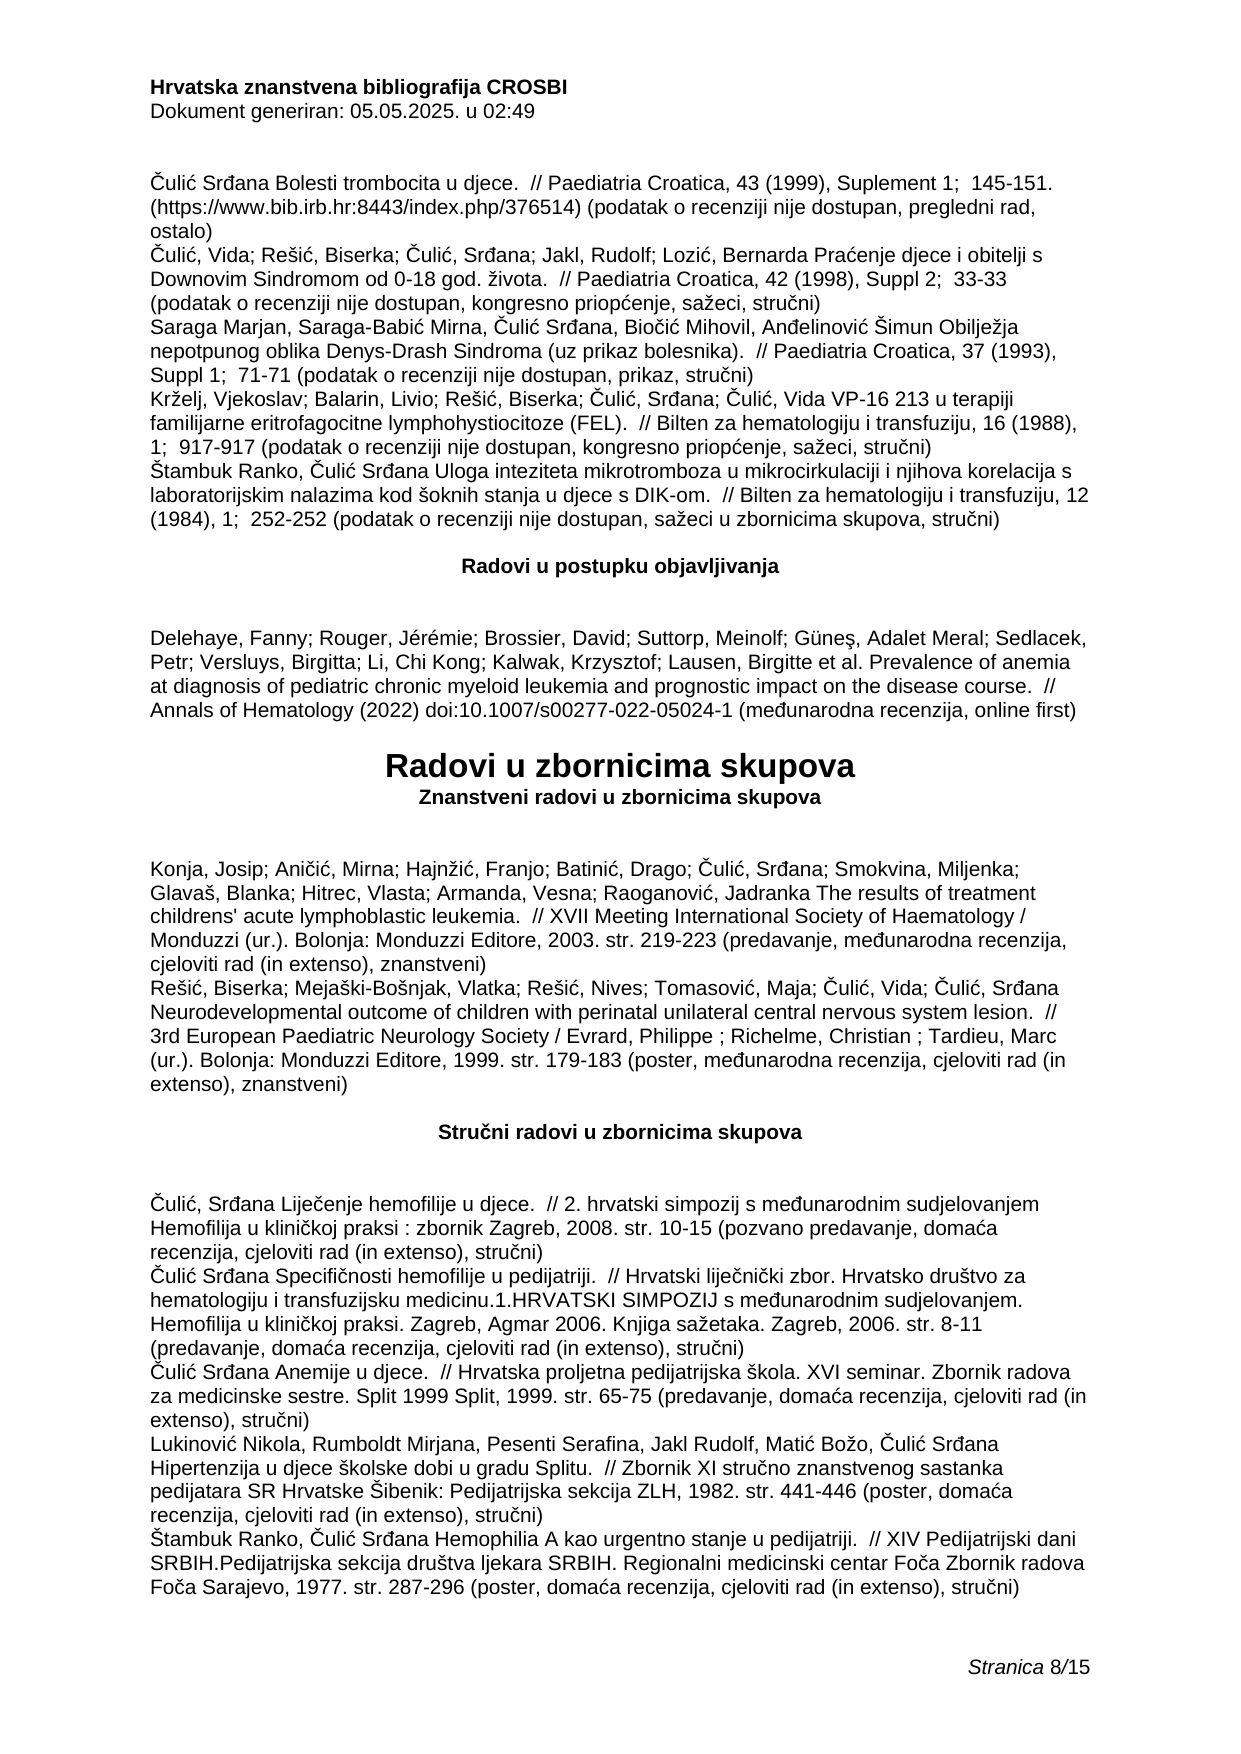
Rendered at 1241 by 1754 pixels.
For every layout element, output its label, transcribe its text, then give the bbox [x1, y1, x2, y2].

text Konja, Josip; Aničić, Mirna; Hajnžić, Franjo; Batinić, Drago; Čulić, Srđana; Smokvina, Miljenka; Glavaš, Blanka; Hitrec, Vlasta; Armanda, Vesna; Raoganović, Jadranka [150, 856, 1090, 976]
subtitle Stručni radovi u zbornicima skupova [150, 1120, 1090, 1144]
text Rešić, Biserka; Mejaški-Bošnjak, Vlatka; Rešić, Nives; Tomasović, Maja; Čulić, Vida; Čulić, Srđana [150, 976, 1090, 1096]
text Čulić Srđana [150, 171, 1090, 243]
text Štambuk Ranko, Čulić Srđana [150, 1527, 1090, 1599]
text Čulić, Srđana [150, 1192, 1090, 1264]
text Krželj, Vjekoslav; Balarin, Livio; Rešić, Biserka; Čulić, Srđana; Čulić, Vida [150, 387, 1090, 458]
text Lukinović Nikola, Rumboldt Mirjana, Pesenti Serafina, Jakl Rudolf, Matić Božo, Čulić Srđana [150, 1431, 1090, 1527]
text Čulić, Vida; Rešić, Biserka; Čulić, Srđana; Jakl, Rudolf; Lozić, Bernarda [150, 243, 1090, 315]
subtitle Radovi u zbornicima skupova [150, 746, 1090, 784]
text Delehaye, Fanny; Rouger, Jérémie; Brossier, David; Suttorp, Meinolf; Güneş, Adalet Meral; Sedlacek, Petr; Versluys, Birgitta; Li, Chi Kong; Kalwak, Krzysztof; Lausen, Birgitte et al. [150, 626, 1090, 722]
subtitle Radovi u postupku objavljivanja [150, 554, 1090, 578]
text Štambuk Ranko, Čulić Srđana [150, 458, 1090, 530]
text Čulić Srđana [150, 1264, 1090, 1359]
text Čulić Srđana [150, 1359, 1090, 1431]
text Saraga Marjan, Saraga-Babić Mirna, Čulić Srđana, Biočić Mihovil, Anđelinović Šimun [150, 315, 1090, 387]
subtitle Znanstveni radovi u zbornicima skupova [150, 784, 1090, 808]
